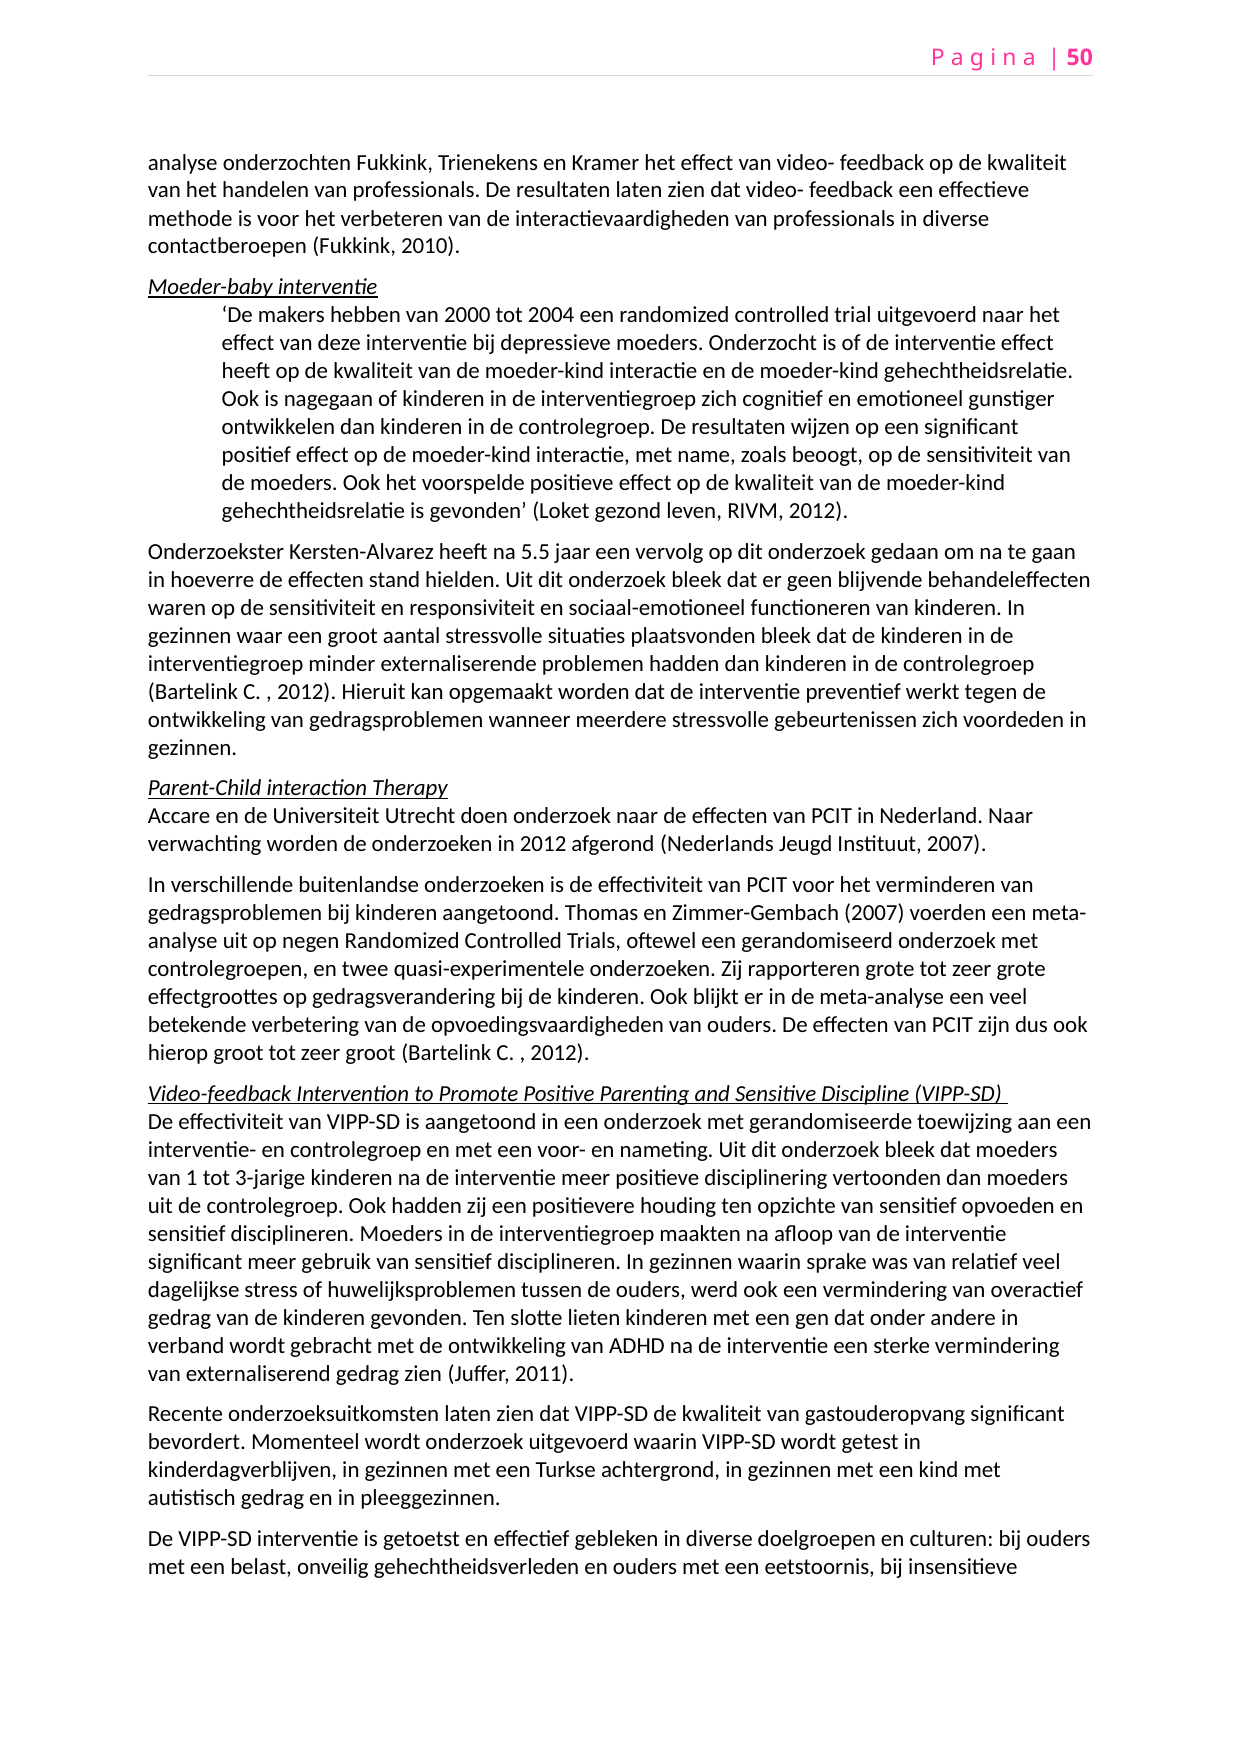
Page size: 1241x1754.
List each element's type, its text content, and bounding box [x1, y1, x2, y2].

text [148, 148, 1093, 260]
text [148, 1524, 1093, 1580]
text Accare en de Universiteit Utrecht doen onderzoek naar de effecten van PCIT in Nederland. Naar verwachting worden de onderzoeken in 2012 afgerond . [148, 802, 1093, 858]
text ‘De makers hebben van 2000 tot 2004 een randomized controlled trial uitgevoerd naar het effect van deze interventie bij depressieve moeders. Onderzocht is of de interventie effect heeft op de kwaliteit van de moeder-kind interactie en de moeder-kind gehechtheidsrelatie. Ook is nagegaan of kinderen in de interventiegroep zich cognitief en emotioneel gunstiger ontwikkelen dan kinderen in de controlegroep. De resultaten wijzen op een significant positief effect op de moeder-kind interactie, met name, zoals beoogt, op de sensitiviteit van de moeders. Ook het voorspelde positieve effect op de kwaliteit van de moeder-kind gehechtheidsrelatie is gevonden’ . [221, 300, 1093, 524]
text Video-feedback Intervention to Promote Positive Parenting and Sensitive Discipline (VIPP-SD) [148, 1079, 1093, 1107]
text Parent-Child interaction Therapy [148, 773, 1093, 802]
text Onderzoekster Kersten-Alvarez heeft na 5.5 jaar een vervolg op dit onderzoek gedaan om na te gaan in hoeverre de effecten stand hielden. Uit dit onderzoek bleek dat er geen blijvende behandeleffecten waren op de sensitiviteit en responsiviteit en sociaal-emotioneel functioneren van kinderen. In gezinnen waar een groot aantal stressvolle situaties plaatsvonden bleek dat de kinderen in de interventiegroep minder externaliserende problemen hadden dan kinderen in de controlegroep . Hieruit kan opgemaakt worden dat de interventie preventief werkt tegen de ontwikkeling van gedragsproblemen wanneer meerdere stressvolle gebeurtenissen zich voordeden in gezinnen. [148, 537, 1093, 761]
text Recente onderzoeksuitkomsten laten zien dat VIPP-SD de kwaliteit van gastouderopvang significant bevordert. Momenteel wordt onderzoek uitgevoerd waarin VIPP-SD wordt getest in kinderdagverblijven, in gezinnen met een Turkse achtergrond, in gezinnen met een kind met autistisch gedrag en in pleeggezinnen. [148, 1399, 1093, 1512]
text Moeder-baby interventie [148, 272, 1093, 300]
text In verschillende buitenlandse onderzoeken is de effectiviteit van PCIT voor het verminderen van gedragsproblemen bij kinderen aangetoond. Thomas en Zimmer-Gembach (2007) voerden een meta-analyse uit op negen Randomized Controlled Trials, oftewel een gerandomiseerd onderzoek met controlegroepen, en twee quasi-experimentele onderzoeken. Zij rapporteren grote tot zeer grote effectgroottes op gedragsverandering bij de kinderen. Ook blijkt er in de meta-analyse een veel betekende verbetering van de opvoedingsvaardigheden van ouders. De effecten van PCIT zijn dus ook hierop groot tot zeer groot . [148, 870, 1093, 1066]
text De effectiviteit van VIPP-SD is aangetoond in een onderzoek met gerandomiseerde toewijzing aan een interventie- en controlegroep en met een voor- en nameting. Uit dit onderzoek bleek dat moeders van 1 tot 3-jarige kinderen na de interventie meer positieve disciplinering vertoonden dan moeders uit de controlegroep. Ook hadden zij een positievere houding ten opzichte van sensitief opvoeden en sensitief disciplineren. Moeders in de interventiegroep maakten na afloop van de interventie significant meer gebruik van sensitief disciplineren. In gezinnen waarin sprake was van relatief veel dagelijkse stress of huwelijksproblemen tussen de ouders, werd ook een vermindering van overactief gedrag van de kinderen gevonden. Ten slotte lieten kinderen met een gen dat onder andere in verband wordt gebracht met de ontwikkeling van ADHD na de interventie een sterke vermindering van externaliserend gedrag zien . [148, 1107, 1093, 1387]
